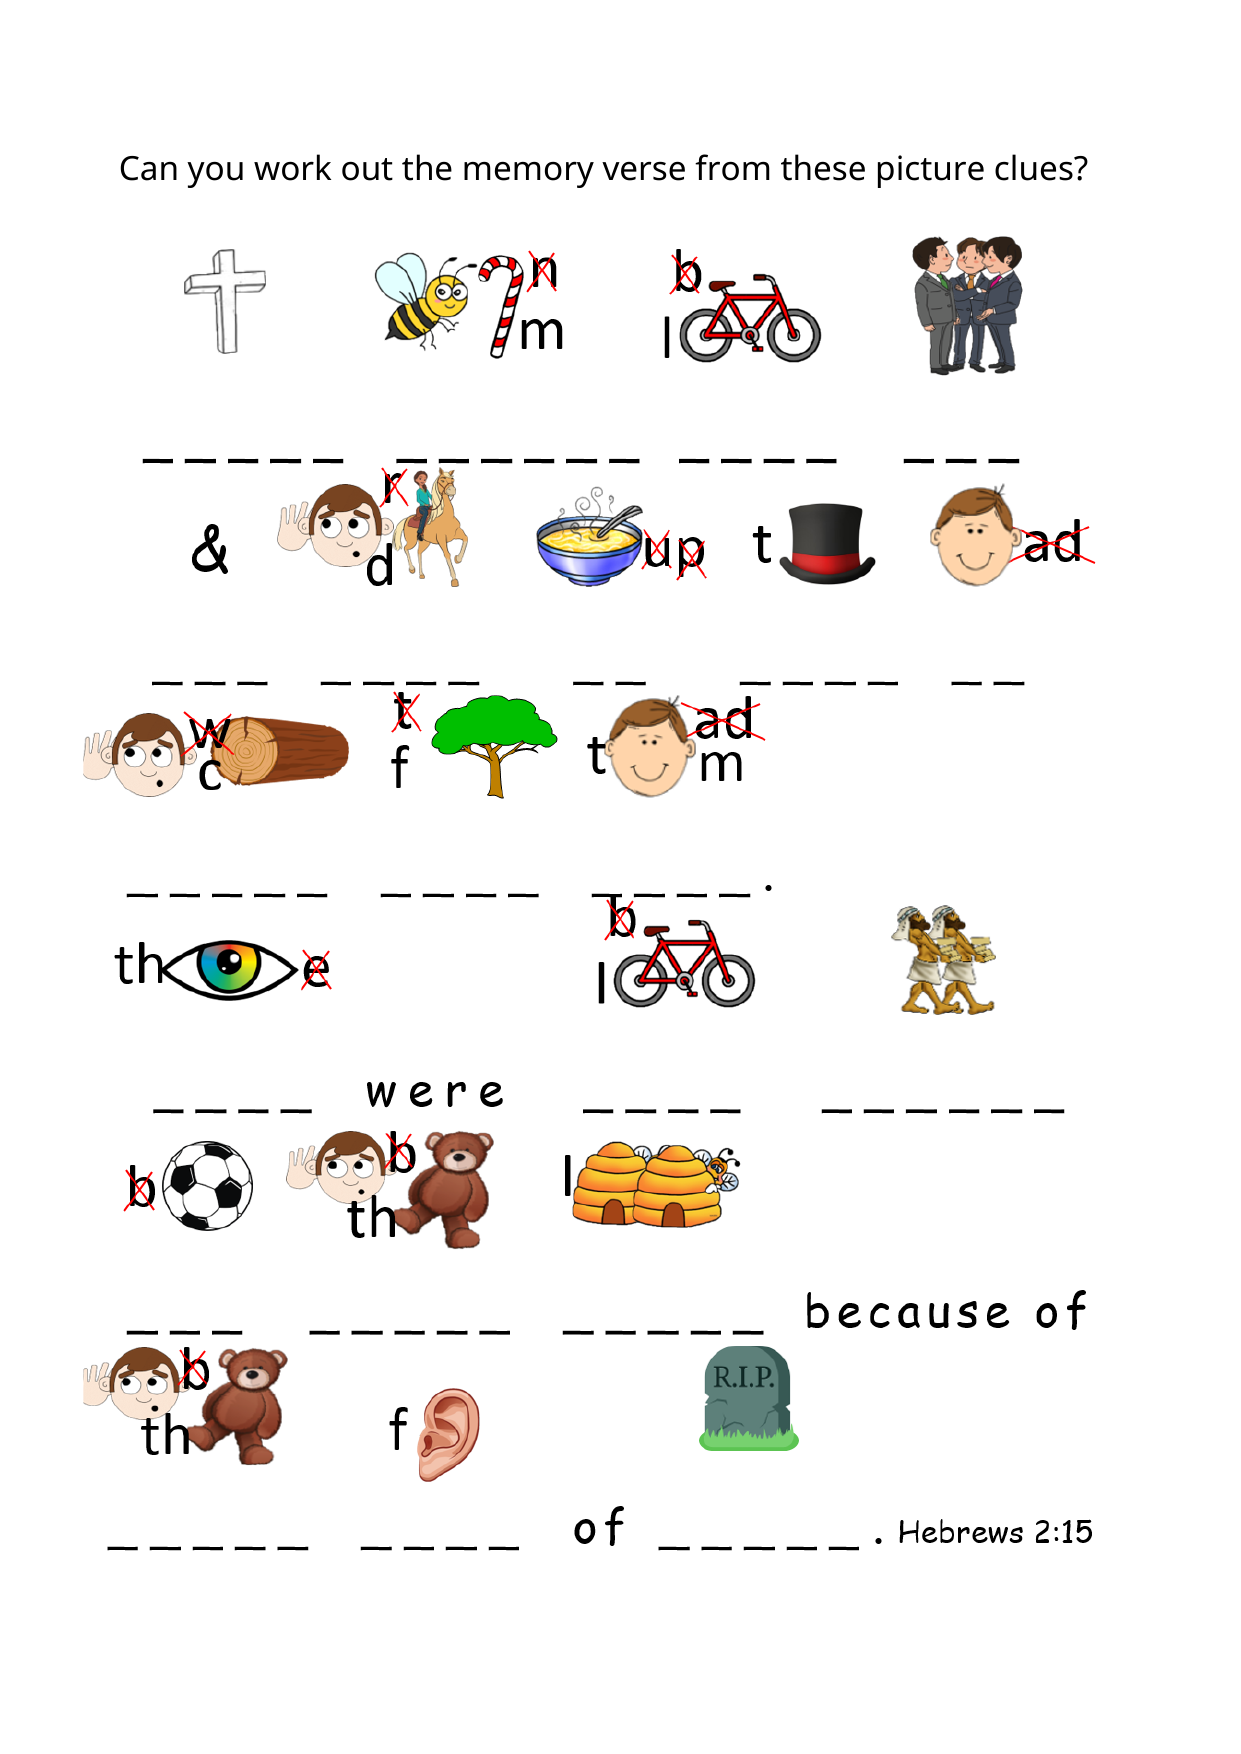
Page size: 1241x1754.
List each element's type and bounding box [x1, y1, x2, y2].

picture [83, 210, 1131, 1583]
